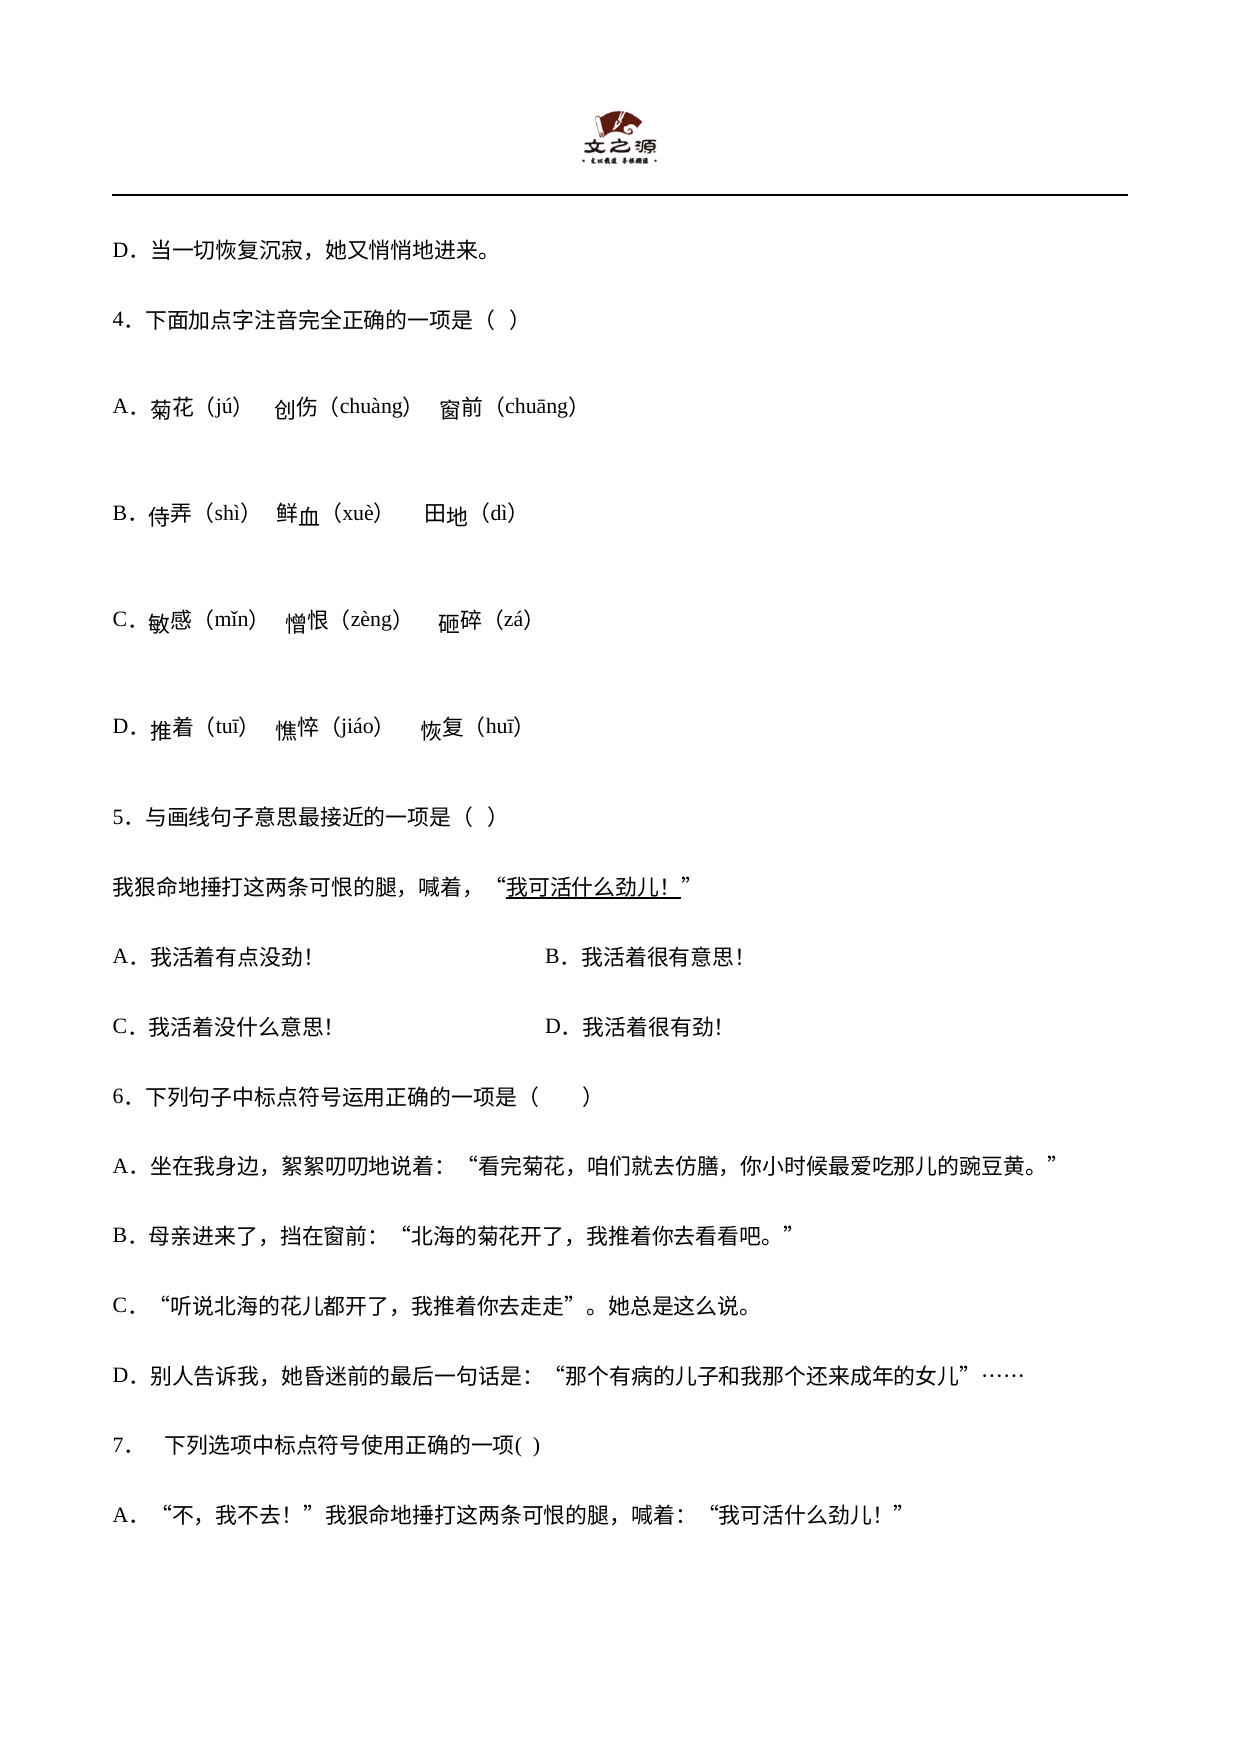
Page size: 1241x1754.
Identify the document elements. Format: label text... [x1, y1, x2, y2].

text B．侍弄（shì） 鲜血（xuè） 田地（dì） [112, 479, 1128, 545]
text 6．下列句子中标点符号运用正确的一项是（ ） [112, 1079, 1128, 1112]
text A．我活着有点没劲！ B．我活着很有意思！ [112, 939, 1128, 972]
text C．我活着没什么意思！ D．我活着很有劲！ [112, 1009, 1128, 1042]
text 7． 下列选项中标点符号使用正确的一项( ) [112, 1428, 1128, 1461]
text C．“听说北海的花儿都开了，我推着你去走走”。她总是这么说。 [112, 1288, 1128, 1321]
text B．母亲进来了，挡在窗前：“北海的菊花开了，我推着你去看看吧。” [112, 1218, 1128, 1252]
picture [543, 88, 698, 192]
text D．别人告诉我，她昏迷前的最后一句话是：“那个有病的儿子和我那个还来成年的女儿”…… [112, 1358, 1128, 1391]
text D．当一切恢复沉寂，她又悄悄地进来。 [112, 233, 1128, 266]
text A．菊花（jú） 创伤（chuàng） 窗前（chuāng） [112, 372, 1128, 438]
text 4．下面加点字注音完全正确的一项是（ ） [112, 302, 1128, 336]
text C．敏感（mǐn） 憎恨（zèng） 砸碎（zá） [112, 586, 1128, 652]
text A．“不，我不去！”我狠命地捶打这两条可恨的腿，喊着：“我可活什么劲儿！” [112, 1498, 1128, 1531]
text A．坐在我身边，絮絮叨叨地说着：“看完菊花，咱们就去仿膳，你小时候最爱吃那儿的豌豆黄。” [112, 1149, 1128, 1182]
text 我狠命地捶打这两条可恨的腿，喊着，“我可活什么劲儿！” [112, 869, 1128, 903]
text 5．与画线句子意思最接近的一项是（ ） [112, 800, 1128, 833]
text D．推着（tuī） 憔悴（jiáo） 恢复（huī） [112, 693, 1128, 759]
